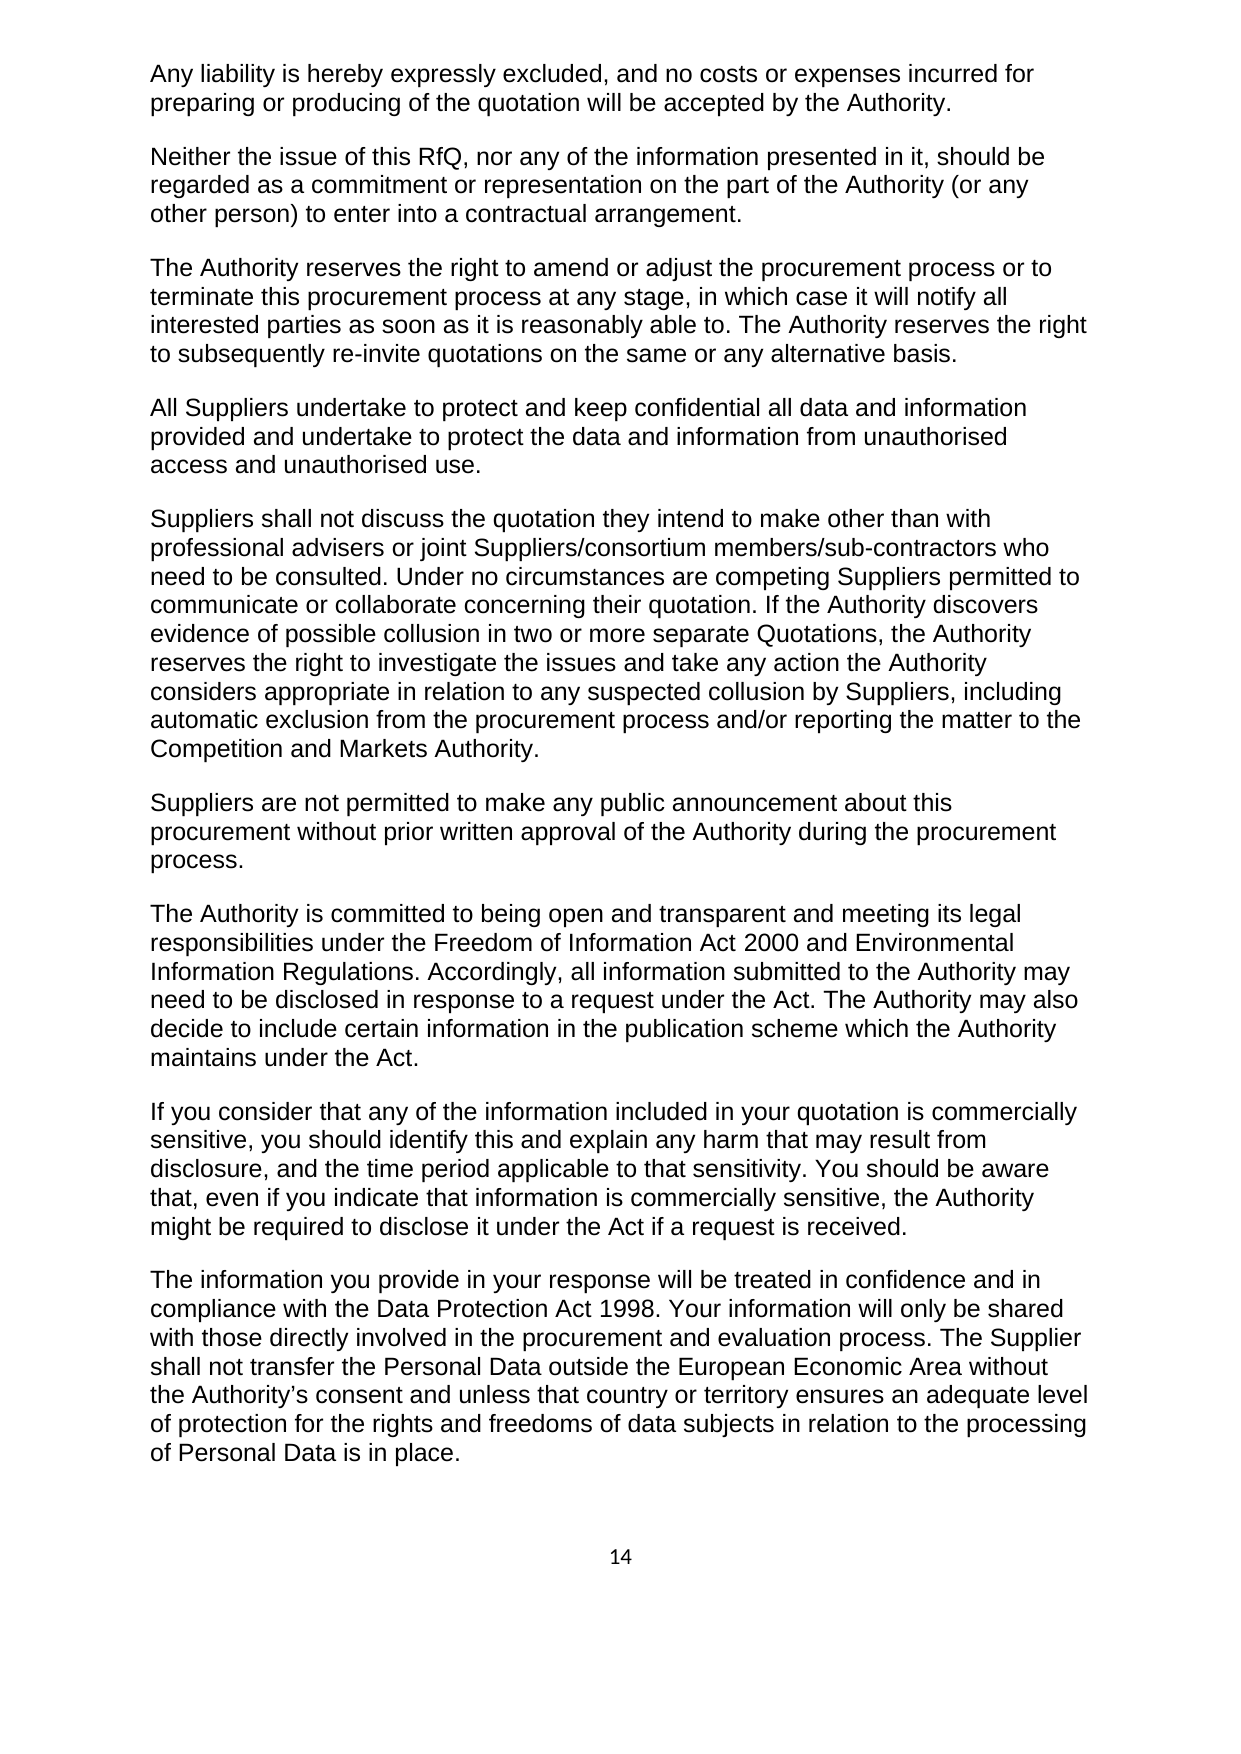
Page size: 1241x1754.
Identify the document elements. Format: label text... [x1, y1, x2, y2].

text The Authority is committed to being open and transparent and meeting its legal responsibilities under the Freedom of Information Act 2000 and Environmental Information Regulations. Accordingly, all information submitted to the Authority may need to be disclosed in response to a request under the Act. The Authority may also decide to include certain information in the publication scheme which the Authority maintains under the Act. [150, 899, 1090, 1072]
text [150, 59, 1090, 117]
text Suppliers are not permitted to make any public announcement about this procurement without prior written approval of the Authority during the procurement process. [150, 788, 1090, 874]
text If you consider that any of the information included in your quotation is commercially sensitive, you should identify this and explain any harm that may result from disclosure, and the time period applicable to that sensitivity. You should be aware that, even if you indicate that information is commercially sensitive, the Authority might be required to disclose it under the Act if a request is received. [150, 1097, 1090, 1240]
text All Suppliers undertake to protect and keep confidential all data and information provided and undertake to protect the data and information from unauthorised access and unauthorised use. [150, 393, 1090, 479]
text Neither the issue of this RfQ, nor any of the information presented in it, should be regarded as a commitment or representation on the part of the Authority (or any other person) to enter into a contractual arrangement. [150, 142, 1090, 228]
text The Authority reserves the right to amend or adjust the procurement process or to terminate this procurement process at any stage, in which case it will notify all interested parties as soon as it is reasonably able to. The Authority reserves the right to subsequently re-invite quotations on the same or any alternative basis. [150, 253, 1090, 368]
text The information you provide in your response will be treated in confidence and in compliance with the Data Protection Act 1998. Your information will only be shared with those directly involved in the procurement and evaluation process. The Supplier shall not transfer the Personal Data outside the European Economic Area without the Authority’s consent and unless that country or territory ensures an adequate level of protection for the rights and freedoms of data subjects in relation to the processing of Personal Data is in place. [150, 1265, 1090, 1467]
text Suppliers shall not discuss the quotation they intend to make other than with professional advisers or joint Suppliers/consortium members/sub-contractors who need to be consulted. Under no circumstances are competing Suppliers permitted to communicate or collaborate concerning their quotation. If the Authority discovers evidence of possible collusion in two or more separate Quotations, the Authority reserves the right to investigate the issues and take any action the Authority considers appropriate in relation to any suspected collusion by Suppliers, including automatic exclusion from the procurement process and/or reporting the matter to the Competition and Markets Authority. [150, 504, 1090, 763]
